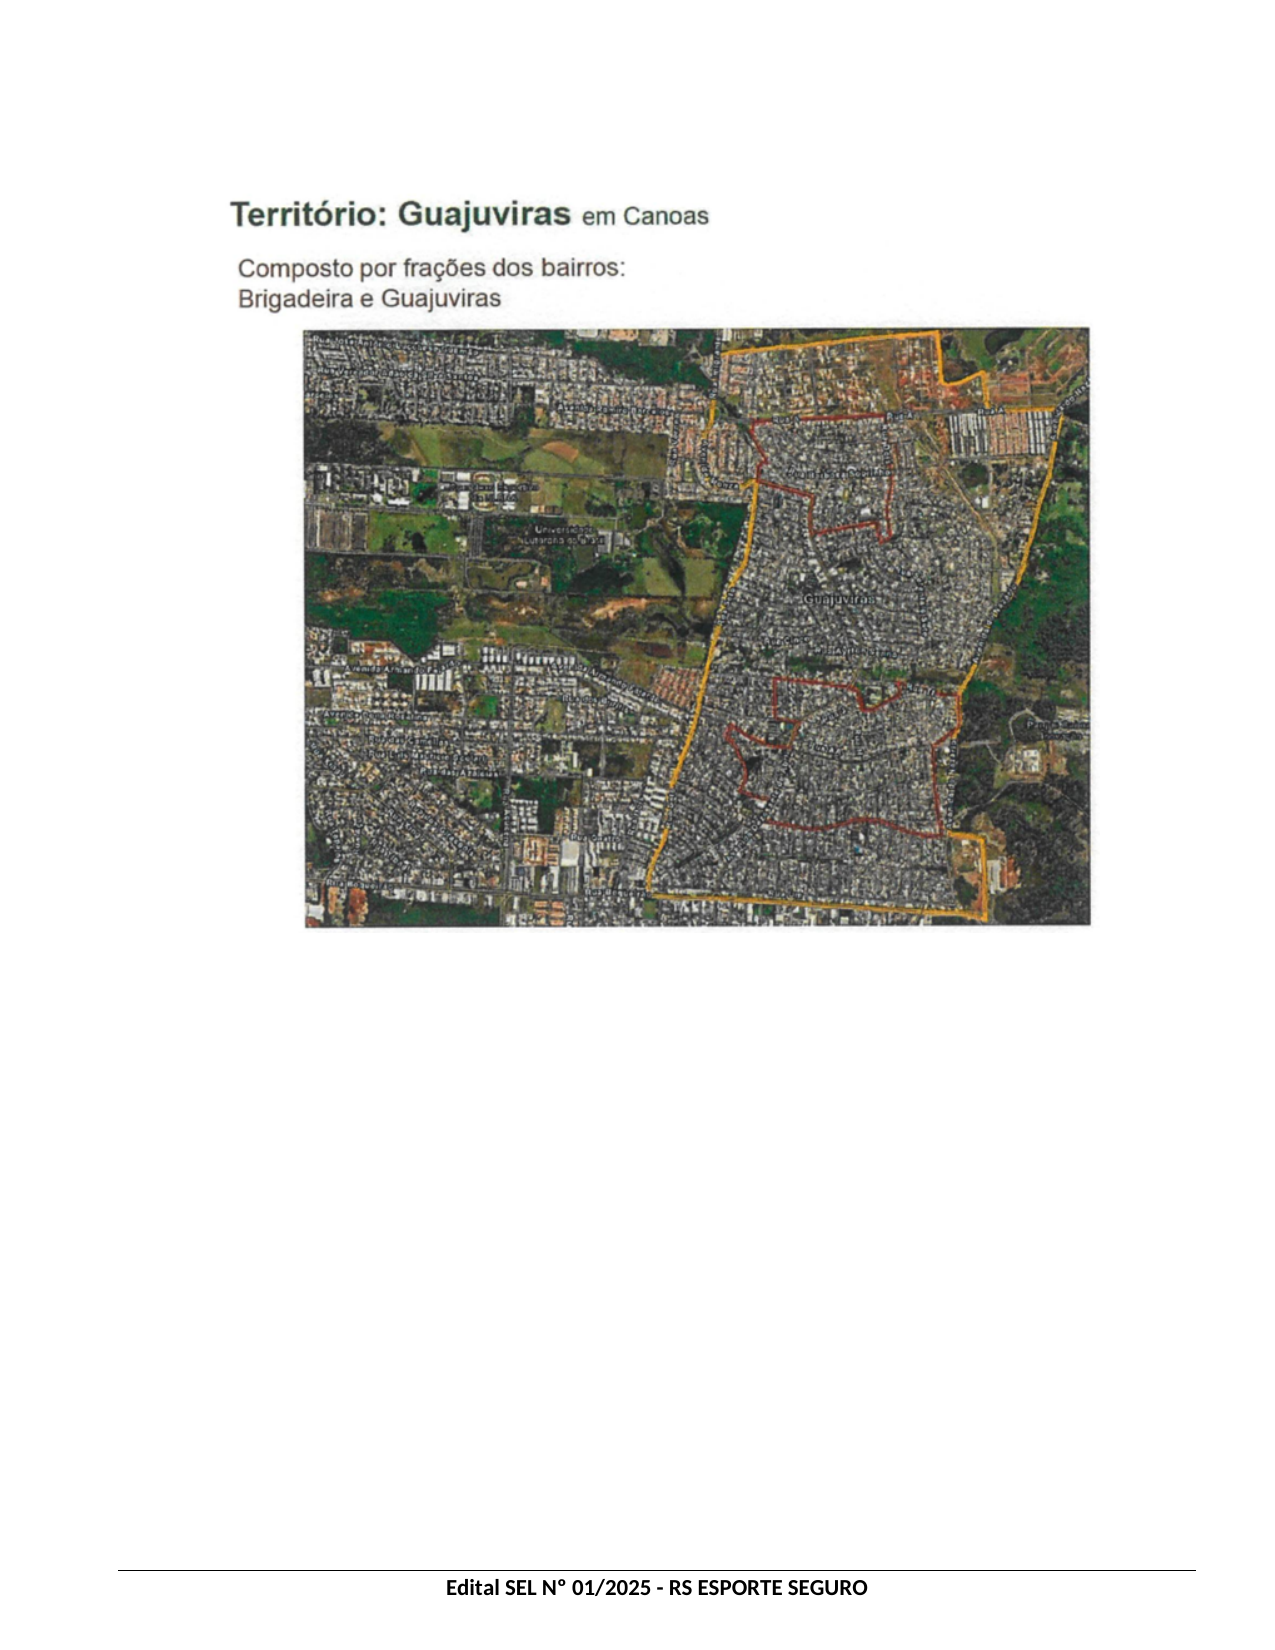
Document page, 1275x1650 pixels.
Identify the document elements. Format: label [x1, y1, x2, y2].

picture [214, 192, 1100, 933]
